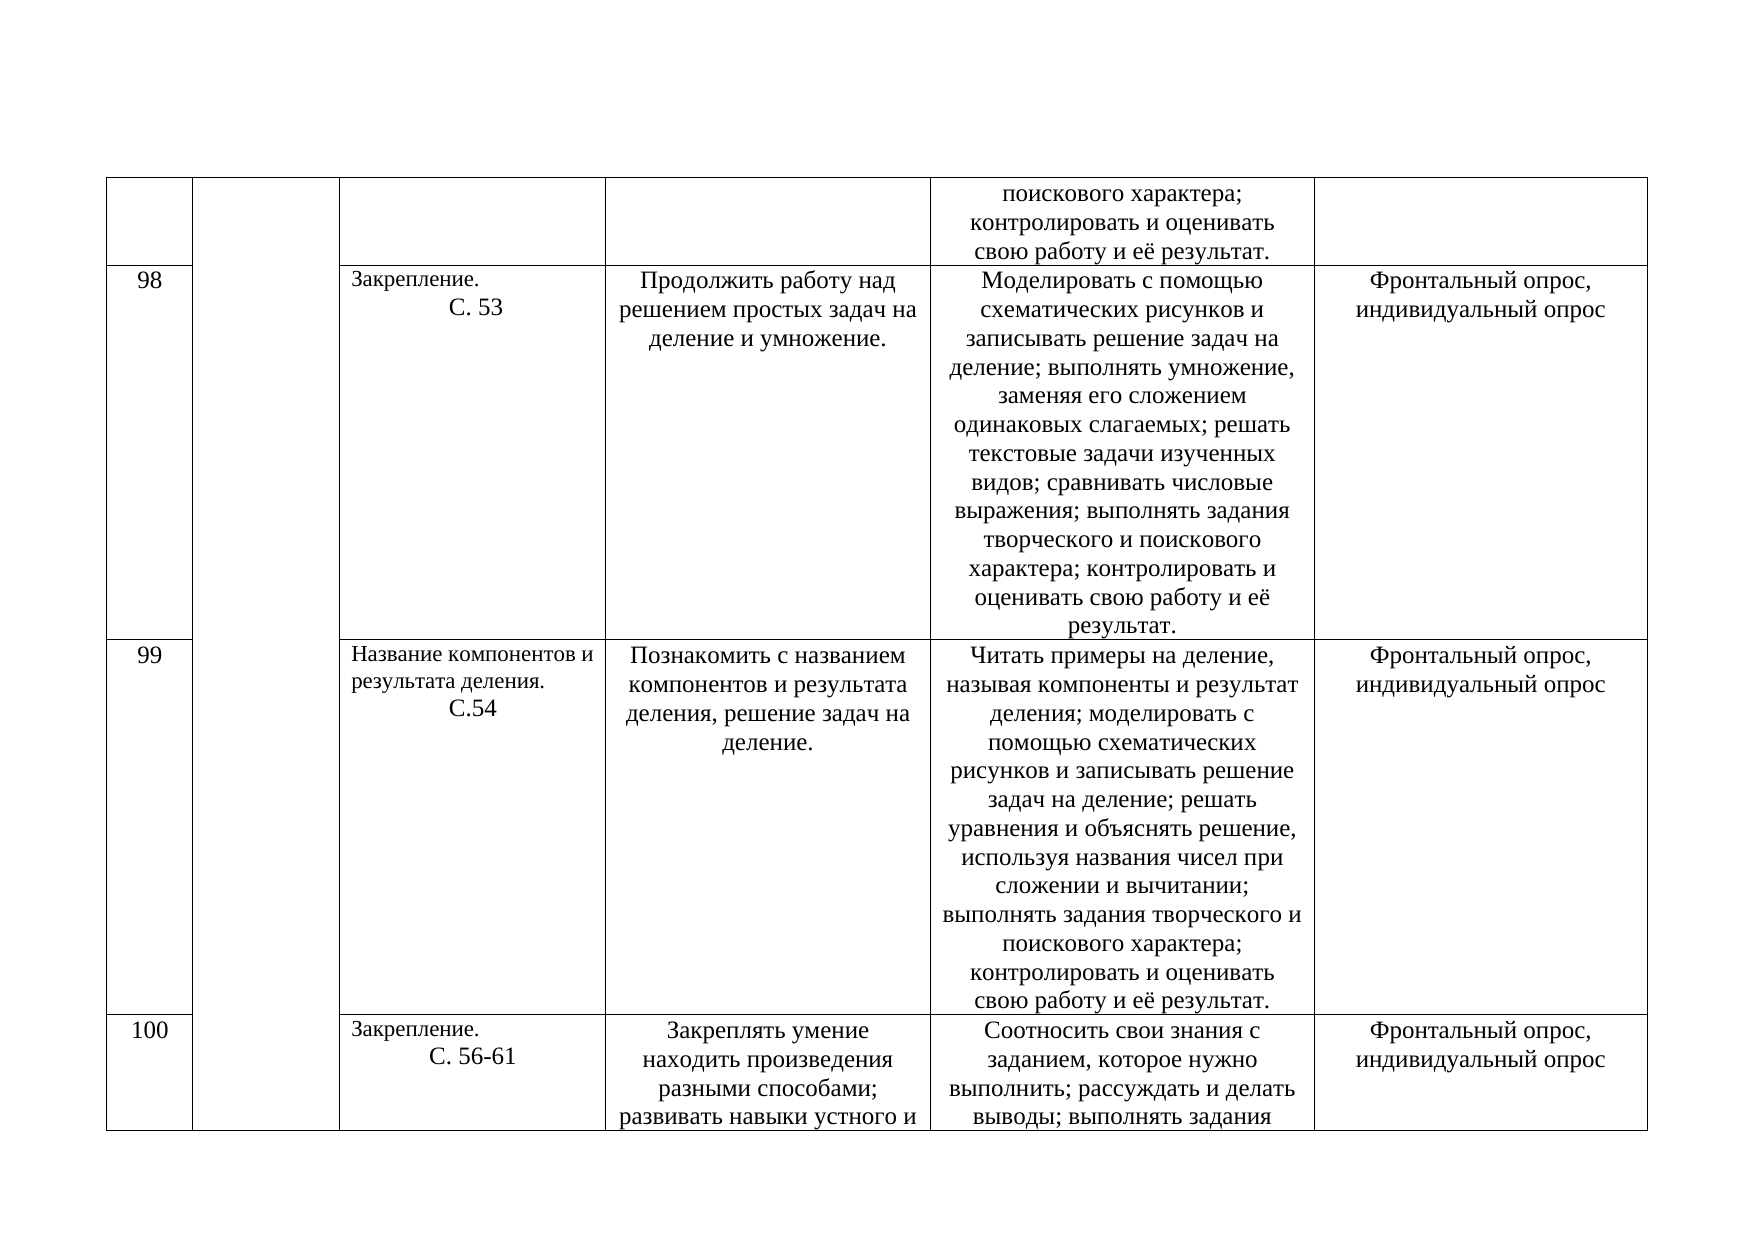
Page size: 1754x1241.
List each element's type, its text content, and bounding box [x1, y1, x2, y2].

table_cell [340, 1015, 605, 1130]
table_cell Фронтальный опрос, индивидуальный опрос [1315, 266, 1647, 639]
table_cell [931, 1015, 1314, 1130]
table_cell Название компонентов и результата деления. С.54 [340, 640, 605, 1014]
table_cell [606, 178, 930, 264]
table_cell 98 [107, 266, 192, 639]
table_cell Фронтальный опрос, индивидуальный опрос [1315, 640, 1647, 1014]
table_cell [1315, 178, 1647, 264]
table_cell Познакомить с названием компонентов и результата деления, решение задач на деление. [606, 640, 930, 1014]
table_cell 99 [107, 640, 192, 1014]
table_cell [931, 178, 1314, 264]
table_cell 97 [107, 178, 192, 264]
table_cell Продолжить работу над решением простых задач на деление и умножение. [606, 266, 930, 639]
table_cell Читать примеры на деление, называя компоненты и результат деления; моделировать с помощью схематических рисунков и записывать решение задач на деление; решать уравнения и объяснять решение, используя названия чисел при сложении и вычитании; выполнять задания творческого и поискового характера; контролировать и оценивать свою работу и её результат. [931, 640, 1314, 1014]
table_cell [193, 178, 339, 1130]
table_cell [340, 178, 605, 264]
table_cell 100 [107, 1015, 192, 1130]
table_cell Моделировать с помощью схематических рисунков и записывать решение задач на деление; выполнять умножение, заменяя его сложением одинаковых слагаемых; решать текстовые задачи изученных видов; сравнивать числовые выражения; выполнять задания творческого и поискового характера; контролировать и оценивать свою работу и её результат. [931, 266, 1314, 639]
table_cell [1315, 1015, 1647, 1130]
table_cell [606, 1015, 930, 1130]
table_cell Закрепление. С. 53 [340, 266, 605, 639]
